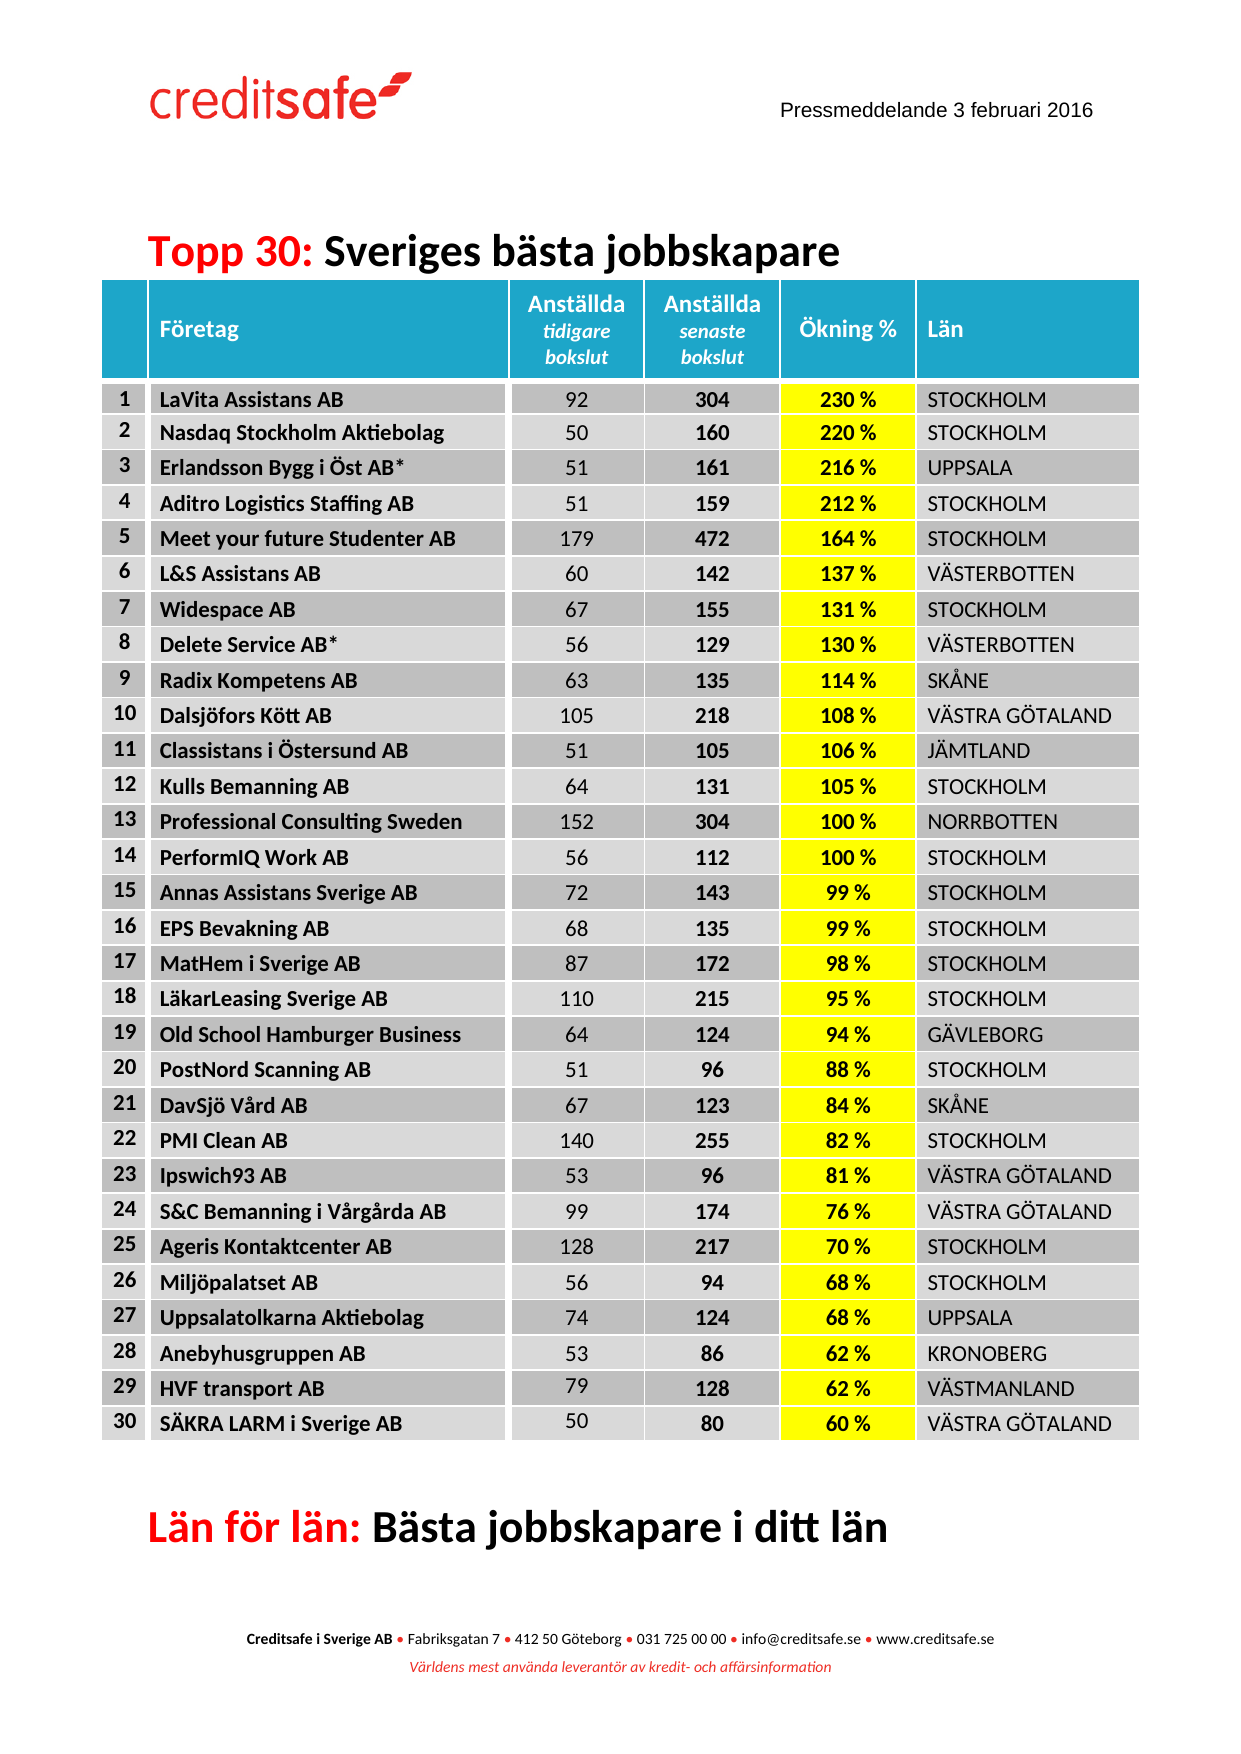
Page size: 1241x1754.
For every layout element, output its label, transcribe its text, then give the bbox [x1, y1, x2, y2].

table_cell 7 [102, 592, 145, 626]
table_cell KRONOBERG [917, 1336, 1139, 1369]
table_cell 82 % [781, 1123, 915, 1157]
table_cell 63 [512, 663, 644, 697]
table_cell Miljöpalatset AB [151, 1265, 505, 1299]
table_cell GÄVLEBORG [917, 1017, 1139, 1051]
table_cell NORRBOTTEN [917, 805, 1139, 838]
table_cell 20 [102, 1052, 145, 1086]
table_cell 472 [645, 521, 779, 555]
table_cell 2 [102, 415, 145, 449]
table_cell 17 [102, 946, 145, 980]
table_cell 100 % [781, 805, 915, 838]
table_cell 68 % [781, 1300, 915, 1334]
table_cell 96 [645, 1159, 779, 1192]
table_cell 230 % [781, 384, 915, 413]
table_cell Nasdaq Stockholm Aktiebolag [151, 415, 505, 449]
table_cell 164 % [781, 521, 915, 555]
table_cell 6 [102, 557, 145, 590]
table_cell 128 [512, 1230, 644, 1263]
table_cell STOCKHOLM [917, 521, 1139, 555]
table_cell Anebyhusgruppen AB [151, 1336, 505, 1369]
table_cell STOCKHOLM [917, 982, 1139, 1015]
table_cell 68 [512, 911, 644, 944]
table_cell 81 % [781, 1159, 915, 1192]
text Topp 30: Sveriges bästa jobbskapare [148, 222, 1093, 277]
table_cell 60 [512, 557, 644, 590]
table_cell 72 [512, 875, 644, 909]
table_cell Ageris Kontaktcenter AB [151, 1230, 505, 1263]
table_cell 105 [645, 734, 779, 767]
table_cell 28 [102, 1336, 145, 1369]
table_cell DavSjö Vård AB [151, 1088, 505, 1122]
table_header Ökning % [781, 280, 915, 378]
table_cell 220 % [781, 415, 915, 449]
table_cell STOCKHOLM [917, 946, 1139, 980]
table_cell Old School Hamburger Business [151, 1017, 505, 1051]
table_cell Erlandsson Bygg i Öst AB* [151, 450, 505, 484]
text Län för län: Bästa jobbskapare i ditt län [148, 1498, 1093, 1554]
table_cell 24 [102, 1194, 145, 1228]
table_cell 67 [512, 592, 644, 626]
table_cell STOCKHOLM [917, 486, 1139, 519]
table_cell 105 [512, 698, 644, 732]
table_cell 10 [102, 698, 145, 732]
table_cell 51 [512, 486, 644, 519]
table_cell 135 [645, 663, 779, 697]
table_cell VÄSTRA GÖTALAND [917, 1194, 1139, 1228]
table_cell 12 [102, 769, 145, 803]
table_cell SÄKRA LARM i Sverige AB [151, 1407, 505, 1440]
table_cell 216 % [781, 450, 915, 484]
table_cell 159 [645, 486, 779, 519]
table_cell 129 [645, 627, 779, 661]
table_cell 25 [102, 1230, 145, 1263]
table_cell 87 [512, 946, 644, 980]
table_cell 155 [645, 592, 779, 626]
table_cell STOCKHOLM [917, 1230, 1139, 1263]
table_cell 76 % [781, 1194, 915, 1228]
table_cell 108 % [781, 698, 915, 732]
table_cell 124 [645, 1017, 779, 1051]
table_cell 128 [645, 1371, 779, 1405]
table_cell Annas Assistans Sverige AB [151, 875, 505, 909]
table_cell 92 [512, 384, 644, 413]
table_cell 68 % [781, 1265, 915, 1299]
table_cell 29 [102, 1371, 145, 1405]
table_cell 255 [645, 1123, 779, 1157]
table_cell 50 [512, 415, 644, 449]
table_cell 161 [645, 450, 779, 484]
table_cell 143 [645, 875, 779, 909]
table_cell 80 [645, 1407, 779, 1440]
table_cell 215 [645, 982, 779, 1015]
table_cell UPPSALA [917, 450, 1139, 484]
table_cell 123 [645, 1088, 779, 1122]
table_cell STOCKHOLM [917, 415, 1139, 449]
table_cell 15 [102, 875, 145, 909]
table_cell Radix Kompetens AB [151, 663, 505, 697]
table_cell 86 [645, 1336, 779, 1369]
table_cell STOCKHOLM [917, 1052, 1139, 1086]
table_cell 94 [645, 1265, 779, 1299]
table_cell 56 [512, 840, 644, 874]
table_cell 22 [102, 1123, 145, 1157]
table_cell 160 [645, 415, 779, 449]
table_cell STOCKHOLM [917, 875, 1139, 909]
table_cell 13 [102, 805, 145, 838]
table_cell STOCKHOLM [917, 1123, 1139, 1157]
table_cell 26 [102, 1265, 145, 1299]
table_cell 96 [645, 1052, 779, 1086]
table_cell Professional Consulting Sweden [151, 805, 505, 838]
table_cell 152 [512, 805, 644, 838]
table_cell VÄSTRA GÖTALAND [917, 1159, 1139, 1192]
table_cell 56 [512, 627, 644, 661]
table_cell 60 % [781, 1407, 915, 1440]
table_cell 174 [645, 1194, 779, 1228]
table_cell 51 [512, 734, 644, 767]
table_cell 106 % [781, 734, 915, 767]
table_cell Widespace AB [151, 592, 505, 626]
table_cell 98 % [781, 946, 915, 980]
table_cell 62 % [781, 1371, 915, 1405]
table_cell 130 % [781, 627, 915, 661]
table_cell JÄMTLAND [917, 734, 1139, 767]
table_cell 11 [102, 734, 145, 767]
table_cell 53 [512, 1336, 644, 1369]
table_header Län [917, 280, 1139, 378]
table_cell 53 [512, 1159, 644, 1192]
table_cell 64 [512, 769, 644, 803]
table_cell 142 [645, 557, 779, 590]
table_cell HVF transport AB [151, 1371, 505, 1405]
table_cell UPPSALA [917, 1300, 1139, 1334]
table_cell 23 [102, 1159, 145, 1192]
table_cell STOCKHOLM [917, 1265, 1139, 1299]
table_cell 105 % [781, 769, 915, 803]
table_cell STOCKHOLM [917, 592, 1139, 626]
table_cell 4 [102, 486, 145, 519]
table_cell 18 [102, 982, 145, 1015]
table_cell 179 [512, 521, 644, 555]
table_cell 100 % [781, 840, 915, 874]
table_cell 124 [645, 1300, 779, 1334]
table_cell 3 [102, 450, 145, 484]
table_cell 217 [645, 1230, 779, 1263]
table_cell 131 % [781, 592, 915, 626]
table_cell LäkarLeasing Sverige AB [151, 982, 505, 1015]
table_cell 212 % [781, 486, 915, 519]
table_cell Classistans i Östersund AB [151, 734, 505, 767]
table_cell 99 % [781, 911, 915, 944]
table_cell 110 [512, 982, 644, 1015]
table_header Företag [149, 280, 508, 378]
table_cell 51 [512, 1052, 644, 1086]
table_cell 112 [645, 840, 779, 874]
table_cell STOCKHOLM [917, 911, 1139, 944]
table_cell 8 [102, 627, 145, 661]
table_cell STOCKHOLM [917, 384, 1139, 413]
table_cell 140 [512, 1123, 644, 1157]
table_cell 51 [512, 450, 644, 484]
table_cell EPS Bevakning AB [151, 911, 505, 944]
table_cell 94 % [781, 1017, 915, 1051]
table_cell Uppsalatolkarna Aktiebolag [151, 1300, 505, 1334]
table_cell 131 [645, 769, 779, 803]
table_cell 67 [512, 1088, 644, 1122]
table_cell L&S Assistans AB [151, 557, 505, 590]
table_cell 21 [102, 1088, 145, 1122]
table_cell 19 [102, 1017, 145, 1051]
table_cell Aditro Logistics Staffing AB [151, 486, 505, 519]
table_cell Meet your future Studenter AB [151, 521, 505, 555]
table_cell VÄSTRA GÖTALAND [917, 698, 1139, 732]
table_cell SKÅNE [917, 1088, 1139, 1122]
table_cell VÄSTMANLAND [917, 1371, 1139, 1405]
table_cell 99 [512, 1194, 644, 1228]
table_cell 14 [102, 840, 145, 874]
table_cell S&C Bemanning i Vårgårda AB [151, 1194, 505, 1228]
table_cell Kulls Bemanning AB [151, 769, 505, 803]
table_header Anställda senaste bokslut [645, 280, 779, 378]
table_cell 50 [512, 1407, 644, 1440]
table_cell Delete Service AB* [151, 627, 505, 661]
table_cell Dalsjöfors Kött AB [151, 698, 505, 732]
table_cell 79 [512, 1371, 644, 1405]
table_cell 304 [645, 805, 779, 838]
table_cell 30 [102, 1407, 145, 1440]
table_cell 74 [512, 1300, 644, 1334]
table_cell VÄSTERBOTTEN [917, 627, 1139, 661]
table_cell 114 % [781, 663, 915, 697]
table_cell 1 [102, 384, 145, 413]
table_cell 16 [102, 911, 145, 944]
table_cell 9 [102, 663, 145, 697]
table_cell 5 [102, 521, 145, 555]
table_cell 172 [645, 946, 779, 980]
table_cell 95 % [781, 982, 915, 1015]
table_cell PMI Clean AB [151, 1123, 505, 1157]
table_cell 62 % [781, 1336, 915, 1369]
table_cell 88 % [781, 1052, 915, 1086]
table_cell 64 [512, 1017, 644, 1051]
table_cell 27 [102, 1300, 145, 1334]
table_cell LaVita Assistans AB [151, 384, 505, 413]
table_cell 56 [512, 1265, 644, 1299]
table_cell STOCKHOLM [917, 769, 1139, 803]
table_header [102, 280, 147, 378]
table_cell 135 [645, 911, 779, 944]
table_cell VÄSTERBOTTEN [917, 557, 1139, 590]
table_cell 84 % [781, 1088, 915, 1122]
table_cell PerformIQ Work AB [151, 840, 505, 874]
table_cell Ipswich93 AB [151, 1159, 505, 1192]
table_cell MatHem i Sverige AB [151, 946, 505, 980]
table_cell SKÅNE [917, 663, 1139, 697]
table_cell 70 % [781, 1230, 915, 1263]
table_cell 137 % [781, 557, 915, 590]
table_cell 218 [645, 698, 779, 732]
table_cell 304 [645, 384, 779, 413]
table_cell STOCKHOLM [917, 840, 1139, 874]
table_cell PostNord Scanning AB [151, 1052, 505, 1086]
table_header Anställda tidigare bokslut [510, 280, 643, 378]
table_cell 99 % [781, 875, 915, 909]
table_cell VÄSTRA GÖTALAND [917, 1407, 1139, 1440]
